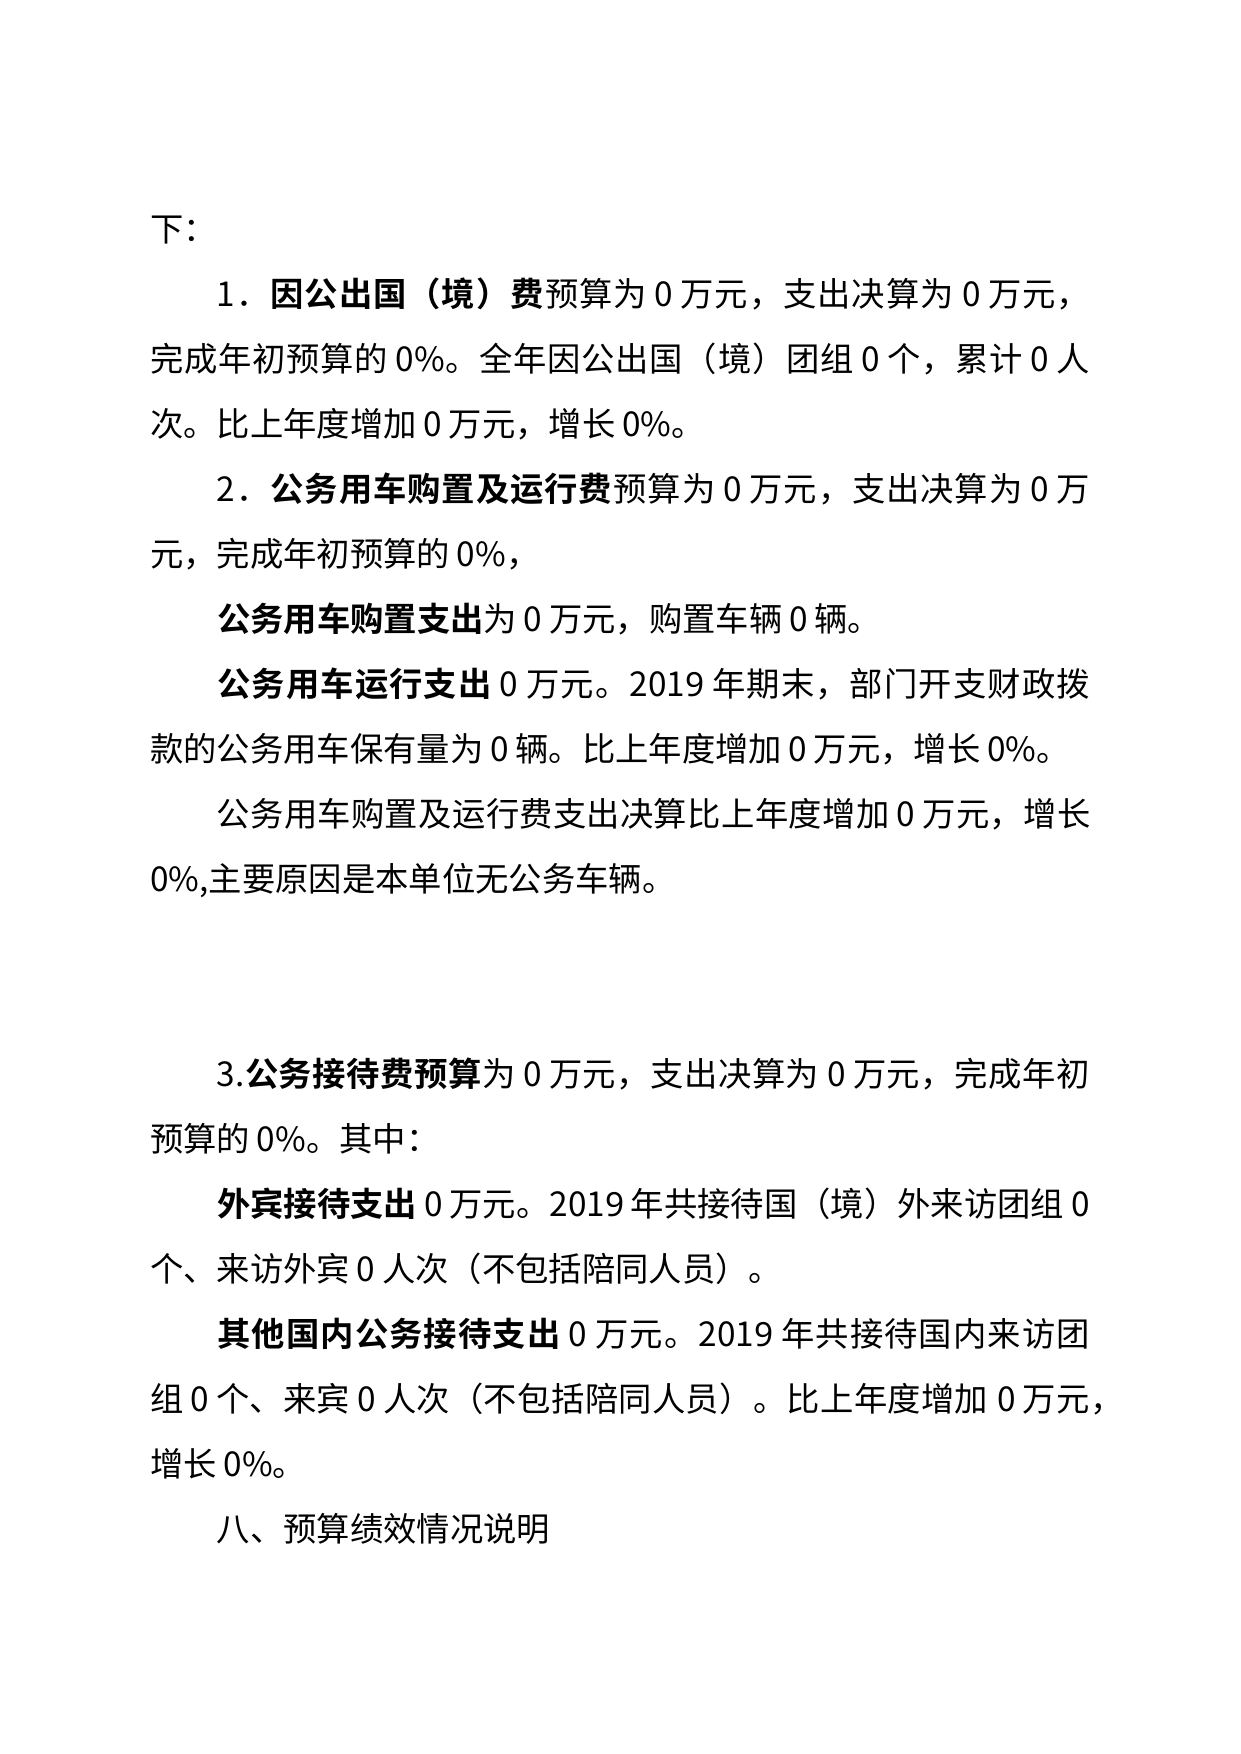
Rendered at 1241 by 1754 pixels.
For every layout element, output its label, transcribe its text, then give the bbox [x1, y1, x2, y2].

text 公务用车购置支出为0万元，购置车辆0辆。 [150, 584, 1090, 649]
text 外宾接待支出0万元。2019年共接待国（境）外来访团组0个、来访外宾0人次（不包括陪同人员）。 [150, 1169, 1090, 1299]
text 3.公务接待费预算为0万元，支出决算为0万元，完成年初预算的0%。其中： [150, 1039, 1090, 1169]
text 1．因公出国（境）费预算为0万元，支出决算为0万元，完成年初预算的0%。全年因公出国（境）团组0个，累计0人次。比上年度增加0万元，增长0%。 [150, 259, 1090, 454]
text 其他国内公务接待支出0万元。2019年共接待国内来访团组0个、来宾0人次（不包括陪同人员）。比上年度增加0万元，增长0%。 [150, 1299, 1090, 1494]
text 2．公务用车购置及运行费预算为0万元，支出决算为0万元，完成年初预算的0%， [150, 454, 1090, 584]
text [150, 194, 1090, 259]
text 公务用车运行支出0万元。2019年期末，部门开支财政拨款的公务用车保有量为0辆。比上年度增加0万元，增长0%。 [150, 649, 1090, 779]
text 八、预算绩效情况说明 [150, 1494, 1090, 1559]
text 公务用车购置及运行费支出决算比上年度增加0万元，增长0%,主要原因是本单位无公务车辆。 [150, 779, 1090, 909]
